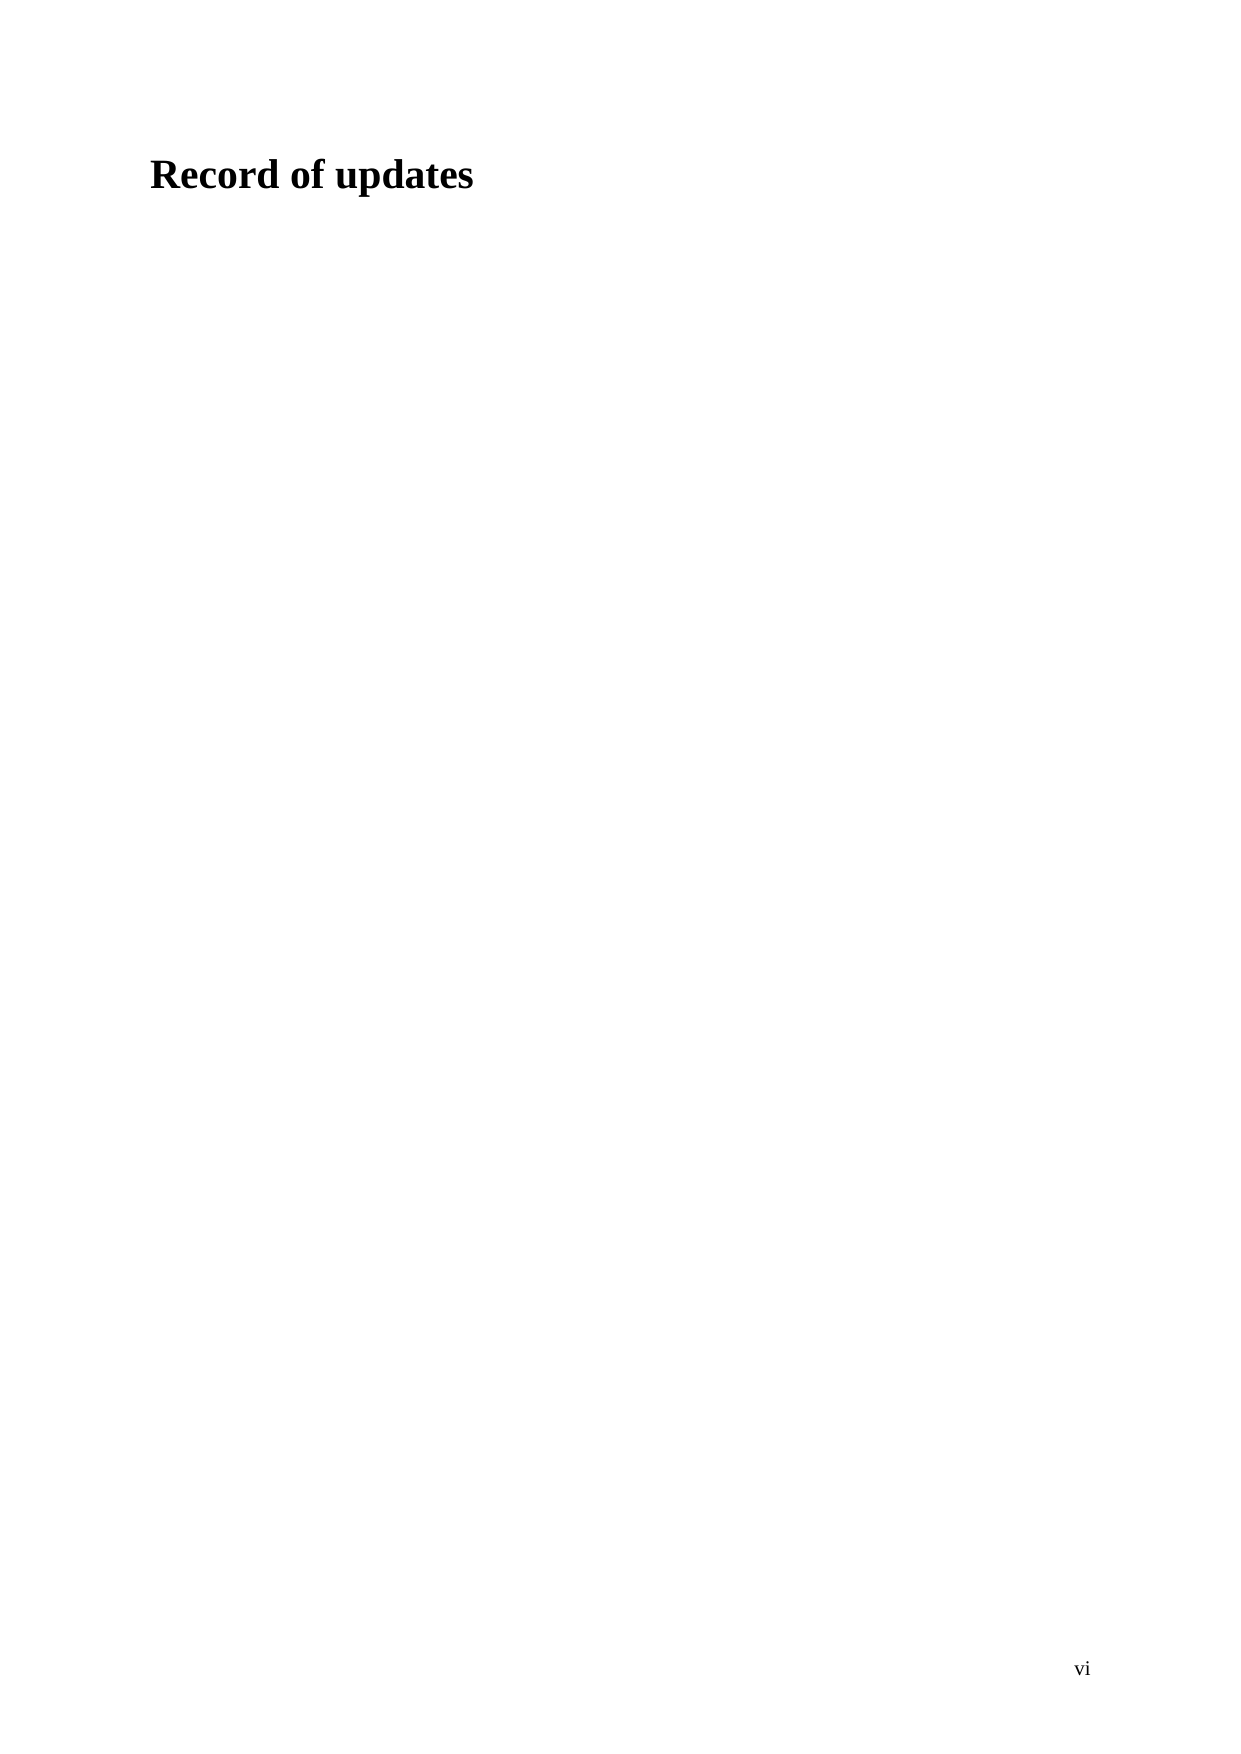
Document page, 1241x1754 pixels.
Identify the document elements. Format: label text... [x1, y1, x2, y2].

subtitle Record of updates [150, 150, 1090, 198]
